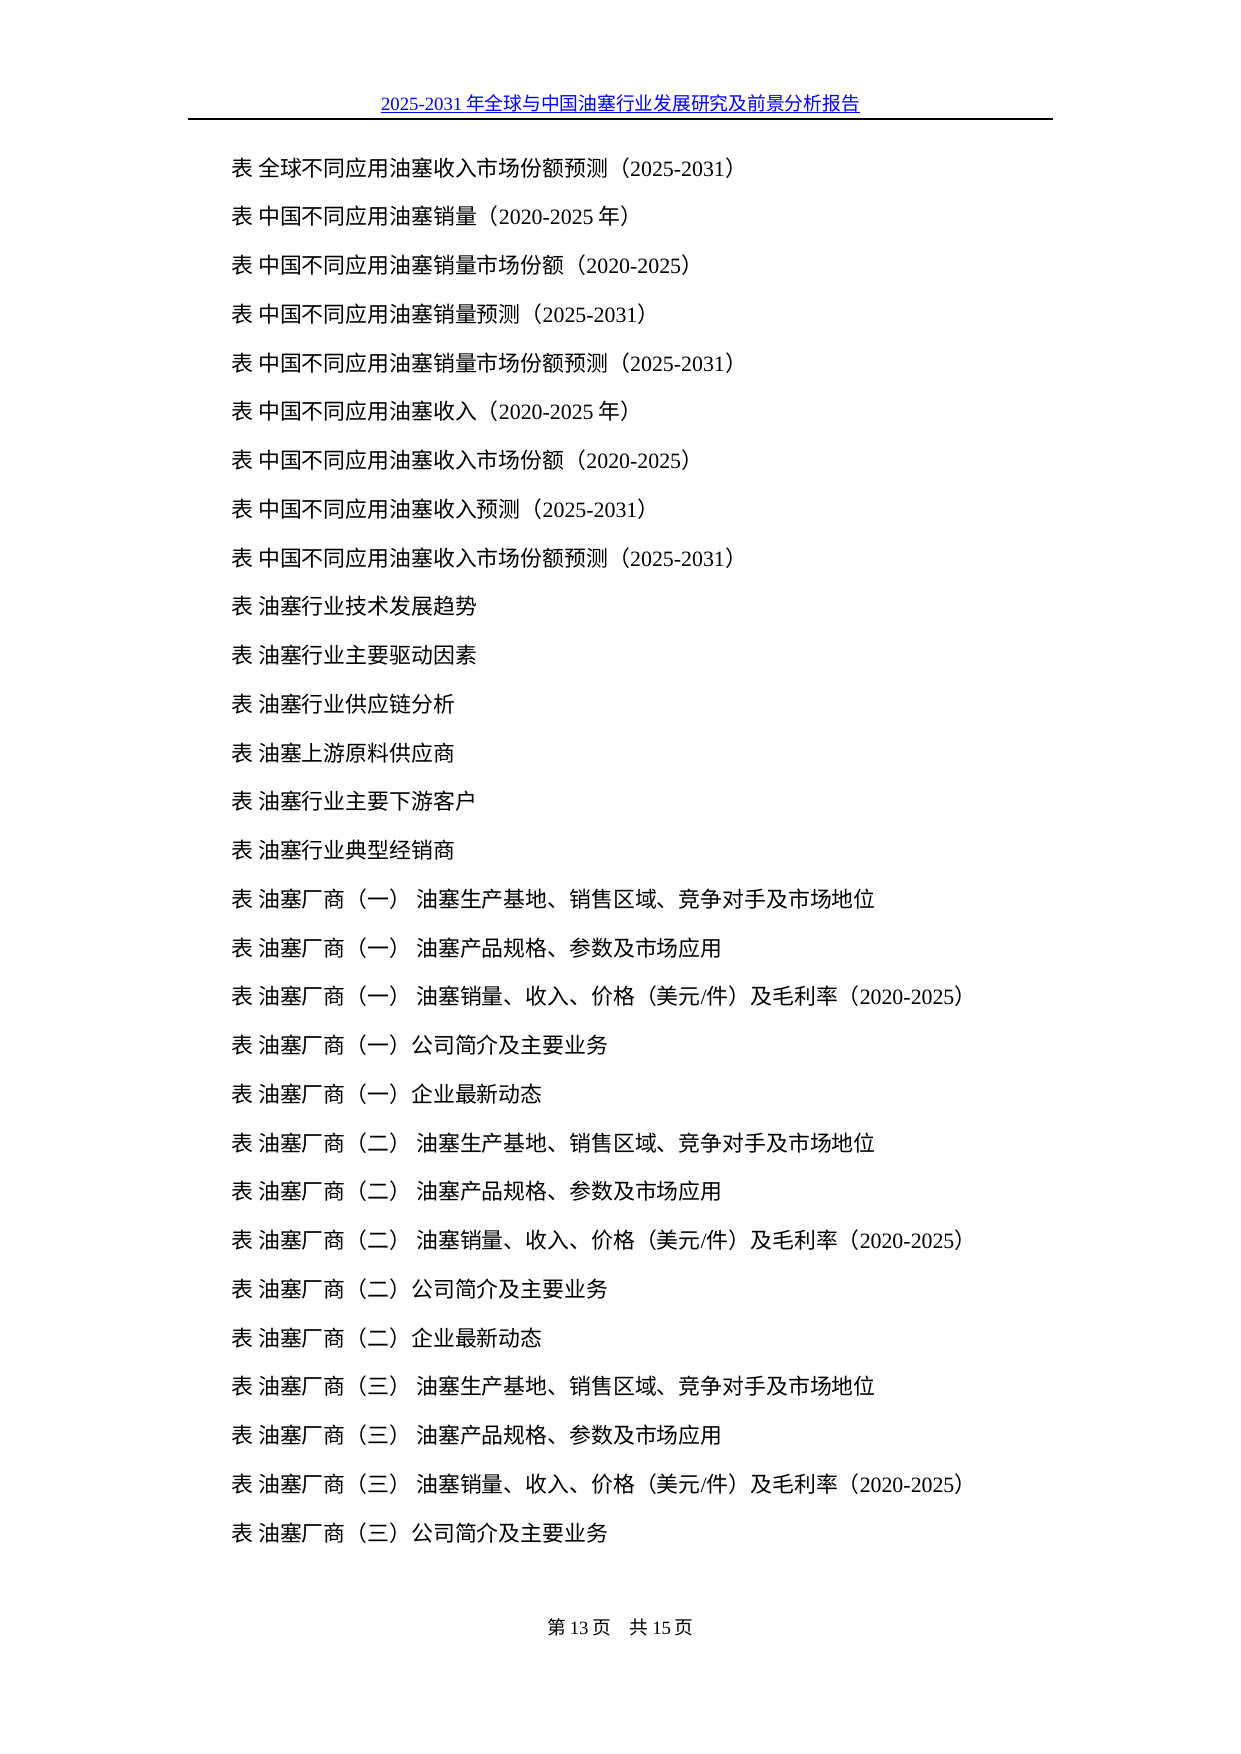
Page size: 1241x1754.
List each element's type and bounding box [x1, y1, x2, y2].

text [187, 150, 1053, 1548]
